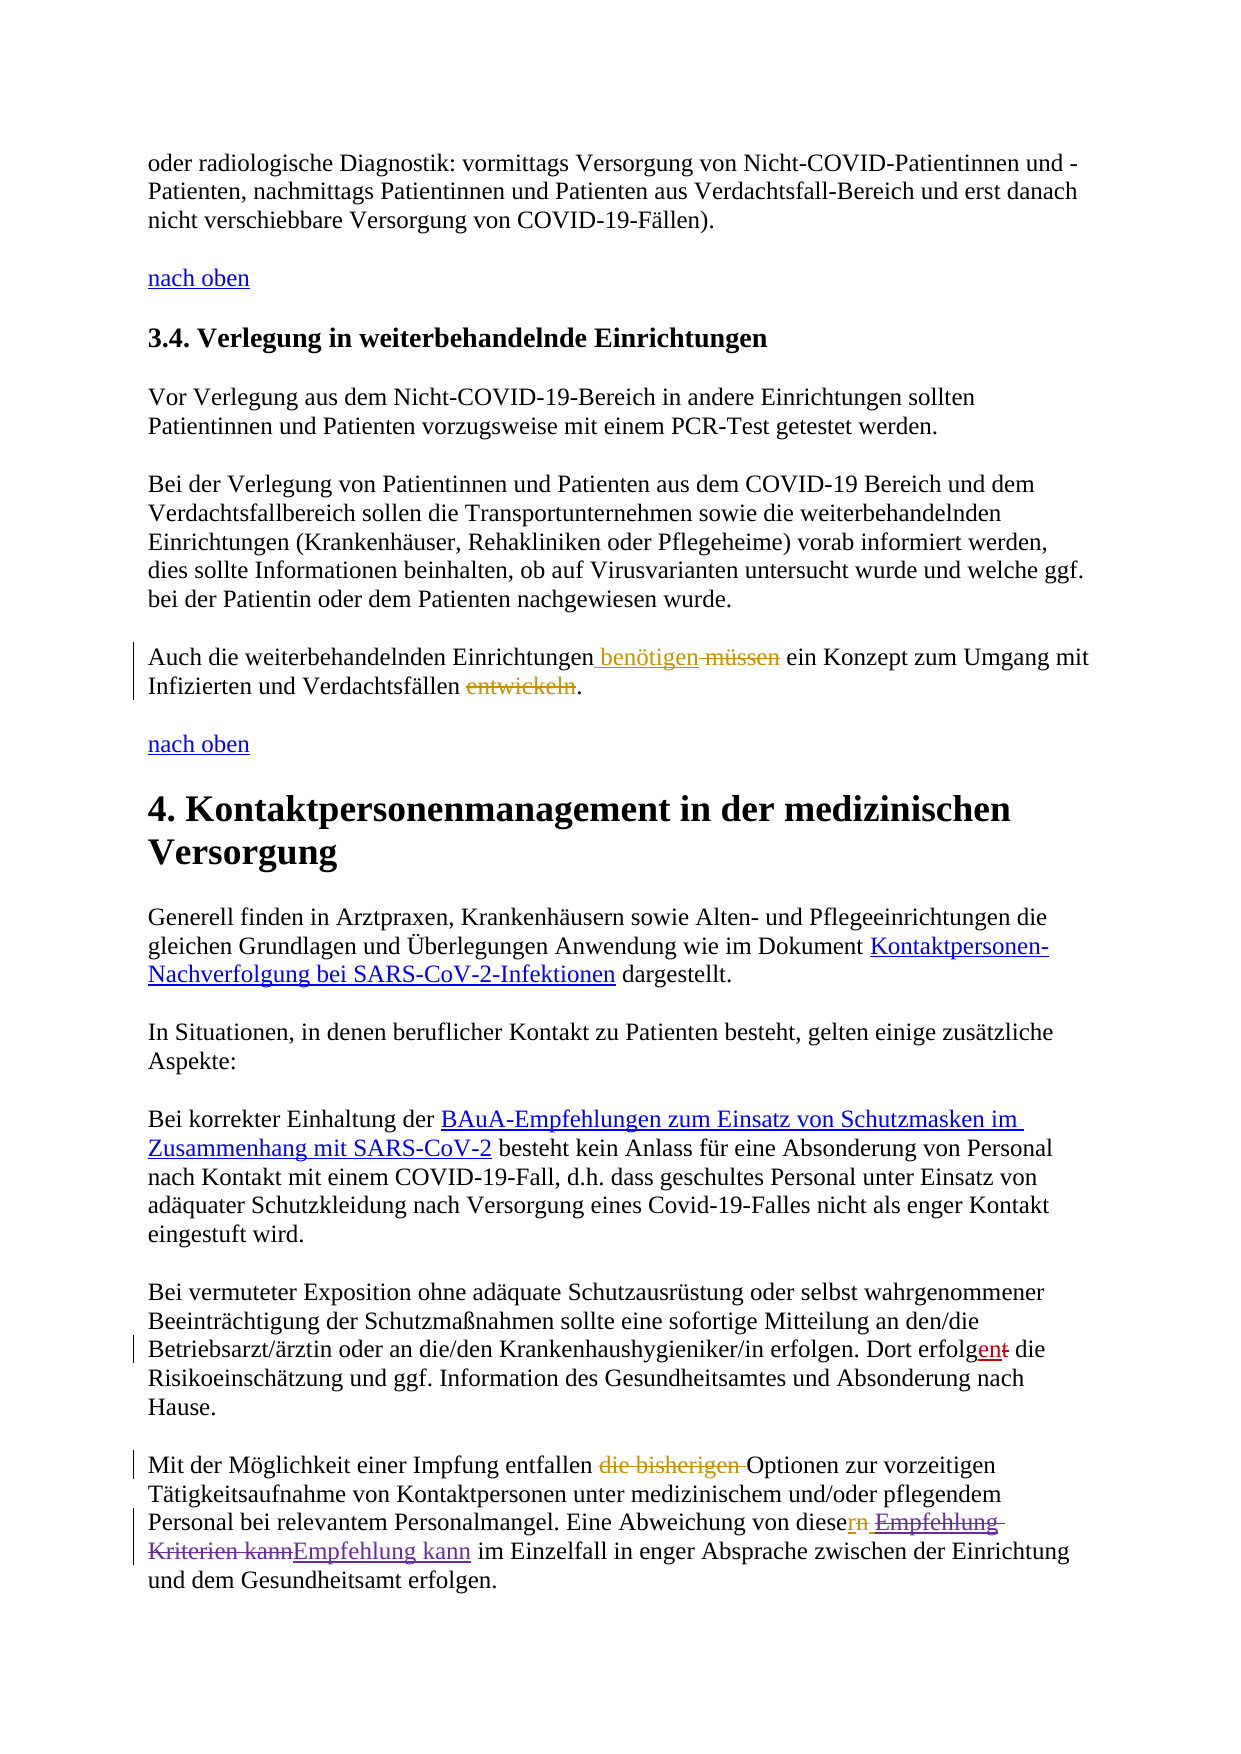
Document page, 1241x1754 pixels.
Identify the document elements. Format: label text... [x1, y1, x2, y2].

text Bei korrekter Einhaltung der BAuA-Empfehlungen zum Einsatz von Schutzmasken im Zusammenhang mit SARS-CoV-2 besteht kein Anlass für eine Absonderung von Personal nach Kontakt mit einem COVID-19-Fall, d.h. dass geschultes Personal unter Einsatz von adäquater Schutzkleidung nach Versorgung eines Covid-19-Falles nicht als enger Kontakt eingestuft wird. [148, 1104, 1093, 1248]
text Bei vermuteter Exposition ohne adäquate Schutzausrüstung oder selbst wahrgenommener Beeinträchtigung der Schutzmaßnahmen sollte eine sofortige Mitteilung an den/die Betriebsarzt/ärztin oder an die/den Krankenhaushygieniker/in erfolgen. Dort erfolg die Risikoeinschätzung und ggf. Information des Gesundheitsamtes und Absonderung nach Hause. [148, 1277, 1093, 1421]
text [148, 148, 1093, 234]
text nach oben [148, 729, 1093, 757]
text nach oben [148, 263, 1093, 292]
text Generell finden in Arztpraxen, Krankenhäusern sowie Alten- und Pflegeeinrichtungen die gleichen Grundlagen und Überlegungen Anwendung wie im Dokument Kontaktpersonen-Nachverfolgung bei SARS-CoV-2-Infektionen dargestellt. [148, 902, 1093, 988]
text Vor Verlegung aus dem Nicht-COVID-19-Bereich in andere Einrichtungen sollten Patientinnen und Patienten vorzugsweise mit einem PCR-Test getestet werden. [148, 382, 1093, 440]
text In Situationen, in denen beruflicher Kontakt zu Patienten besteht, gelten einige zusätzliche Aspekte: [148, 1017, 1093, 1075]
text Auch die weiterbehandelnden Einrichtungen ein Konzept zum Umgang mit Infizierten und Verdachtsfällen . [148, 642, 1093, 699]
text 4. Kontaktpersonenmanagement in der medizinischen Versorgung [148, 787, 1093, 873]
text 3.4. Verlegung in weiterbehandelnde Einrichtungen [148, 321, 1093, 353]
text Bei der Verlegung von Patientinnen und Patienten aus dem COVID-19 Bereich und dem Verdachtsfallbereich sollen die Transportunternehmen sowie die weiterbehandelnden Einrichtungen (Krankenhäuser, Rehakliniken oder Pflegeheime) vorab informiert werden, dies sollte Informationen beinhalten, ob auf Virusvarianten untersucht wurde und welche ggf. bei der Patientin oder dem Patienten nachgewiesen wurde. [148, 469, 1093, 613]
text Mit der Möglichkeit einer Impfung entfallen Optionen zur vorzeitigen Tätigkeitsaufnahme von Kontaktpersonen unter medizinischem und/oder pflegendem Personal bei relevantem Personalmangel. Eine Abweichung von diese im Einzelfall in enger Absprache zwischen der Einrichtung und dem Gesundheitsamt erfolgen. [148, 1450, 1093, 1594]
